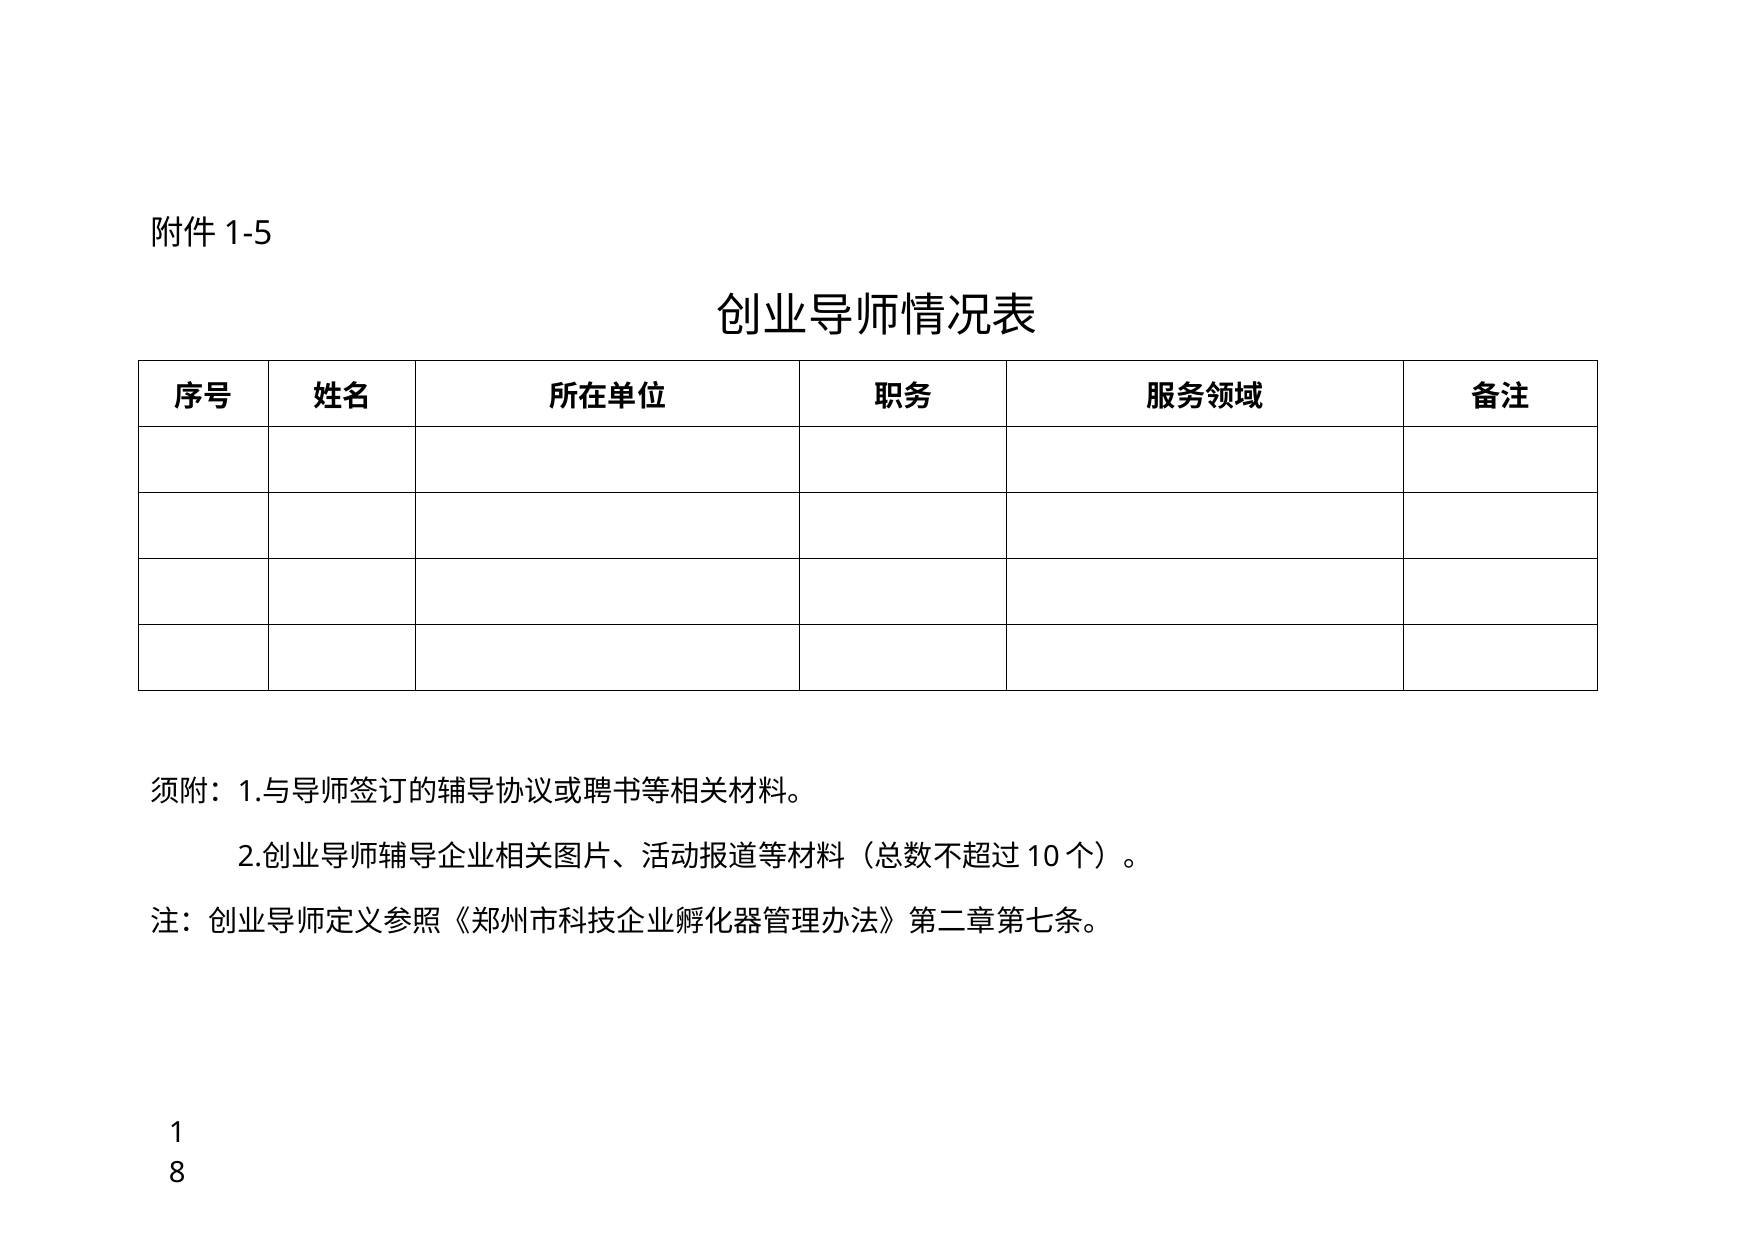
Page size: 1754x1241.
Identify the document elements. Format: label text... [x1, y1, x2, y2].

table_cell [416, 559, 799, 624]
table_cell [139, 493, 268, 558]
text 须附：1.与导师签订的辅导协议或聘书等相关材料。 [150, 756, 1604, 821]
table_cell [1404, 493, 1597, 558]
table_cell [1404, 559, 1597, 624]
table_cell [269, 625, 415, 690]
table_cell [1007, 427, 1403, 492]
table_cell [416, 493, 799, 558]
table_cell [800, 427, 1006, 492]
text 附件1-5 [150, 198, 1604, 263]
table_cell [1007, 493, 1403, 558]
table_header 职务 [800, 361, 1006, 426]
table_cell [1404, 625, 1597, 690]
table_header 所在单位 [416, 361, 799, 426]
table_cell [416, 427, 799, 492]
table_header 姓名 [269, 361, 415, 426]
table_header 服务领域 [1007, 361, 1403, 426]
table_cell [416, 625, 799, 690]
table_cell [1007, 559, 1403, 624]
table_cell [269, 427, 415, 492]
table_cell [269, 559, 415, 624]
table_cell [800, 559, 1006, 624]
text 创业导师情况表 [150, 263, 1604, 360]
text 2.创业导师辅导企业相关图片、活动报道等材料（总数不超过10个）。 [150, 821, 1604, 886]
table_header 备注 [1404, 361, 1597, 426]
table_cell [269, 493, 415, 558]
table_header 序号 [139, 361, 268, 426]
table_cell [800, 625, 1006, 690]
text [150, 886, 1604, 951]
table_cell [139, 427, 268, 492]
table_cell [1404, 427, 1597, 492]
table_cell [1007, 625, 1403, 690]
table_cell [139, 559, 268, 624]
table_cell [139, 625, 268, 690]
table_cell [800, 493, 1006, 558]
